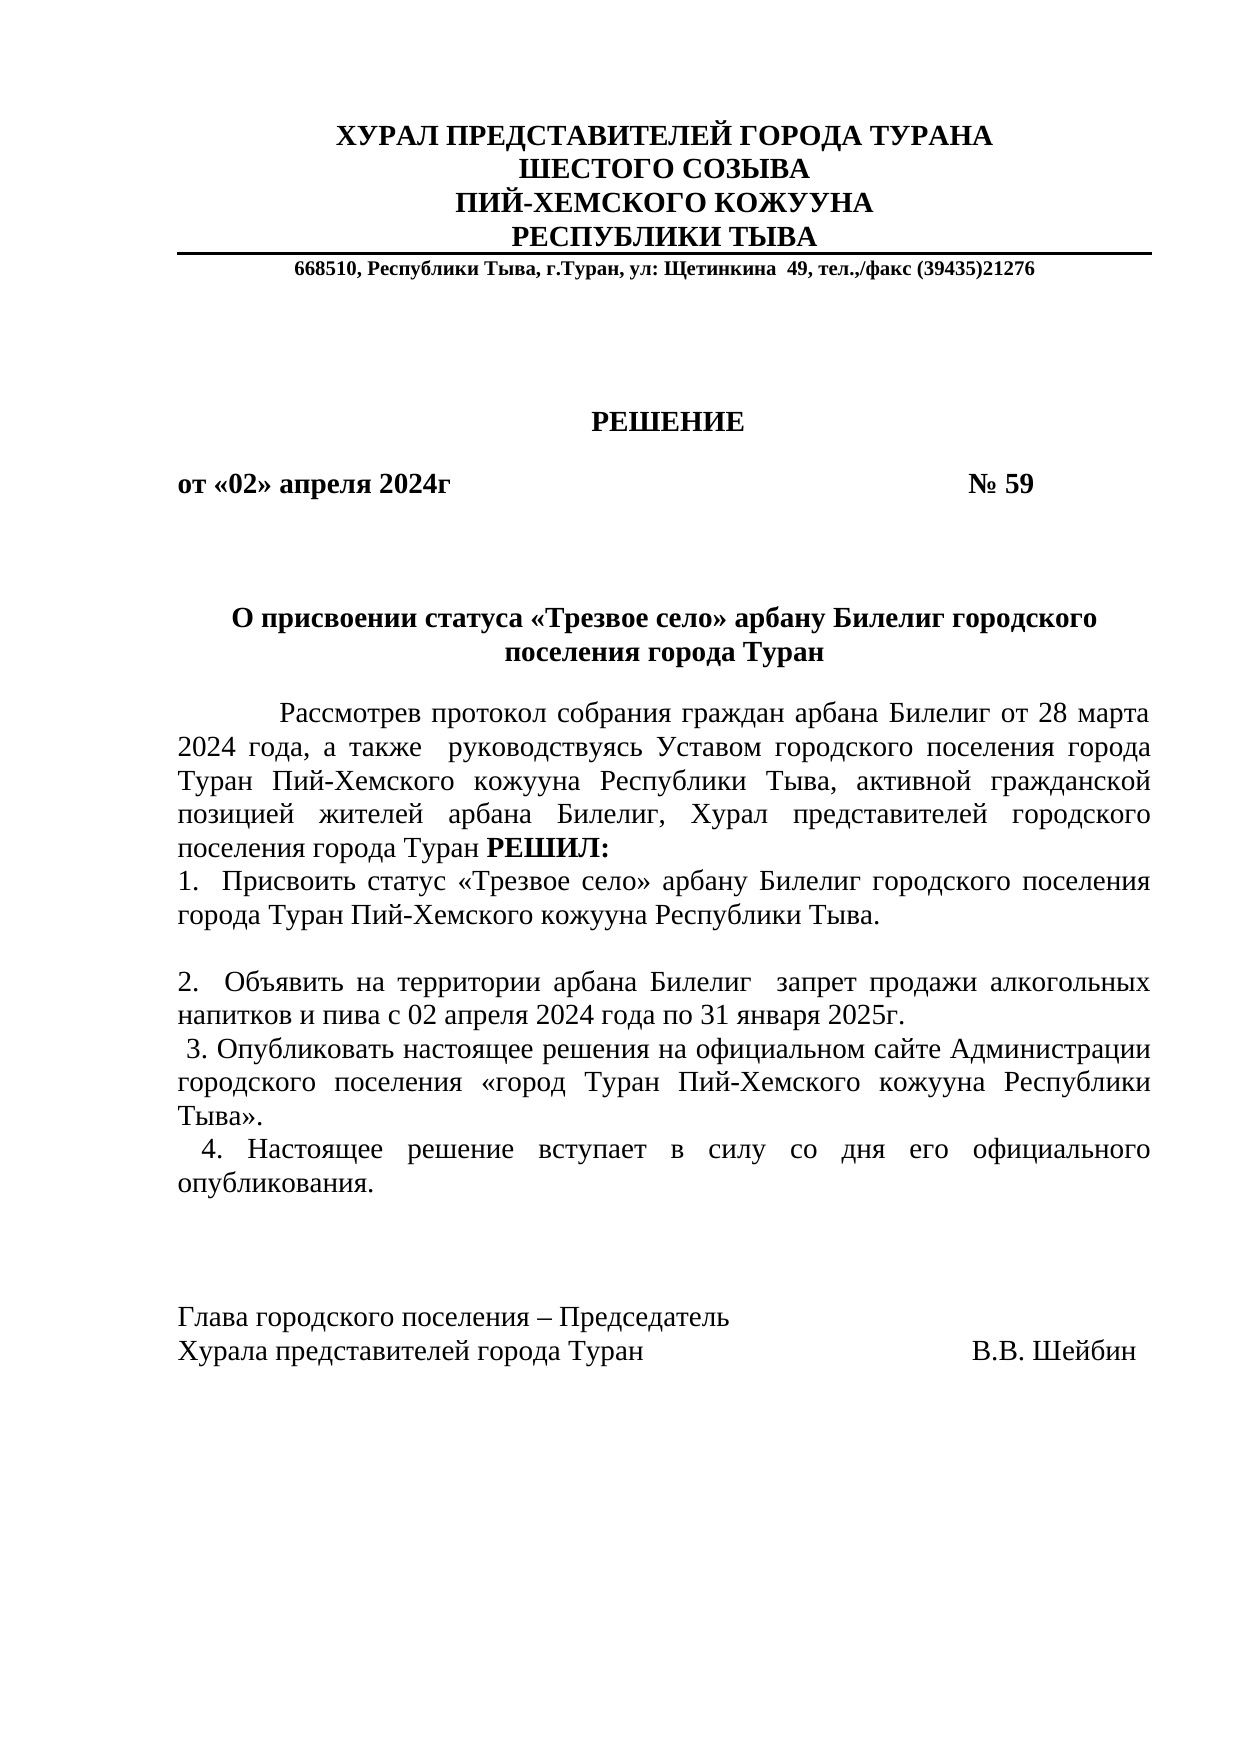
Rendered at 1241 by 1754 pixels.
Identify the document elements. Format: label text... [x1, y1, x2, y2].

text Хурала представителей города Туран В.В. Шейбин [177, 1333, 1152, 1366]
text РЕШЕНИЕ [177, 404, 1152, 438]
text 3. Опубликовать настоящее решения на официальном сайте Администрации городского поселения «город Туран Пий-Хемского кожууна Республики Тыва». [177, 1031, 1152, 1132]
text 1. Присвоить статус «Трезвое село» арбану Билелиг городского поселения города Туран Пий-Хемского кожууна Республики Тыва. [177, 863, 1152, 930]
text Глава городского поселения – Председатель [177, 1299, 1152, 1333]
text РЕСПУБЛИКИ ТЫВА [177, 219, 1152, 252]
text О присвоении статуса «Трезвое село» арбану Билелиг городского поселения города Туран [177, 601, 1152, 668]
text 4. Настоящее решение вступает в силу со дня его официального опубликования. [177, 1132, 1152, 1199]
text ХУРАЛ ПРЕДСТАВИТЕЛЕЙ ГОРОДА ТУРАНА [177, 118, 1152, 152]
text 2. Объявить на территории арбана Билелиг запрет продажи алкогольных напитков и пива с 02 апреля 2024 года по 31 января 2025г. [177, 964, 1152, 1031]
text 668510, Республики Тыва, г.Туран, ул: Щетинкина 49, тел.,/факс (39435)21276 [177, 255, 1152, 279]
text ШЕСТОГО СОЗЫВА [177, 152, 1152, 185]
text от «02» апреля 2024г № 59 [177, 466, 1152, 500]
text Рассмотрев протокол собрания граждан арбана Билелиг от 28 марта 2024 года, а также руководствуясь Уставом городского поселения города Туран Пий-Хемского кожууна Республики Тыва, активной гражданской позицией жителей арбана Билелиг, Хурал представителей городского поселения города Туран РЕШИЛ: [177, 696, 1152, 863]
text ПИЙ-ХЕМСКОГО КОЖУУНА [177, 185, 1152, 219]
